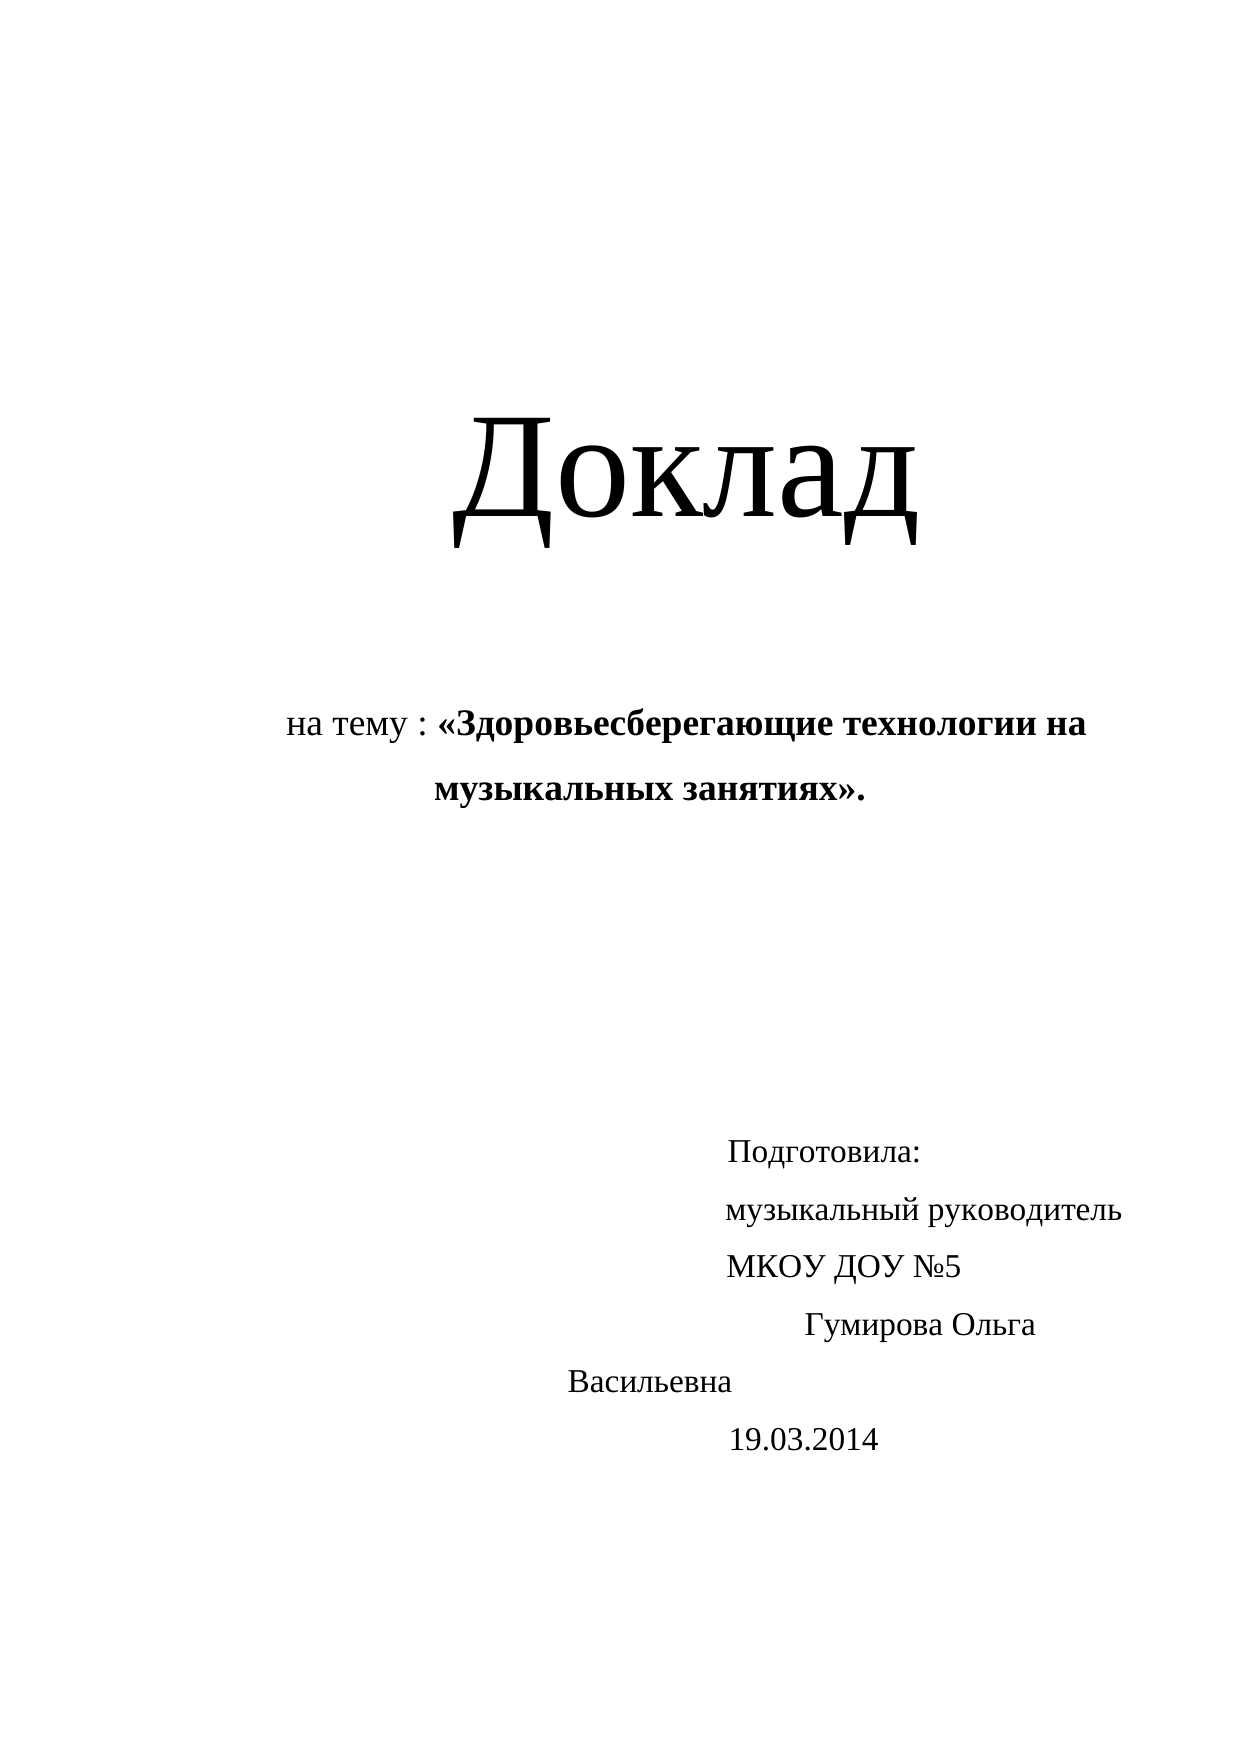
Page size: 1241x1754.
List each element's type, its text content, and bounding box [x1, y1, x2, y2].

text 19.03.2014 [177, 1419, 1122, 1457]
text музыкальный руководитель [177, 1189, 1122, 1227]
text Подготовила: [177, 1132, 1122, 1170]
text Доклад [177, 377, 1122, 549]
text на тему : «Здоровьесберегающие технологии на музыкальных занятиях». [177, 700, 1122, 808]
text МКОУ ДОУ №5 [177, 1247, 1122, 1285]
text Гумирова Ольга Васильевна [177, 1304, 1122, 1400]
